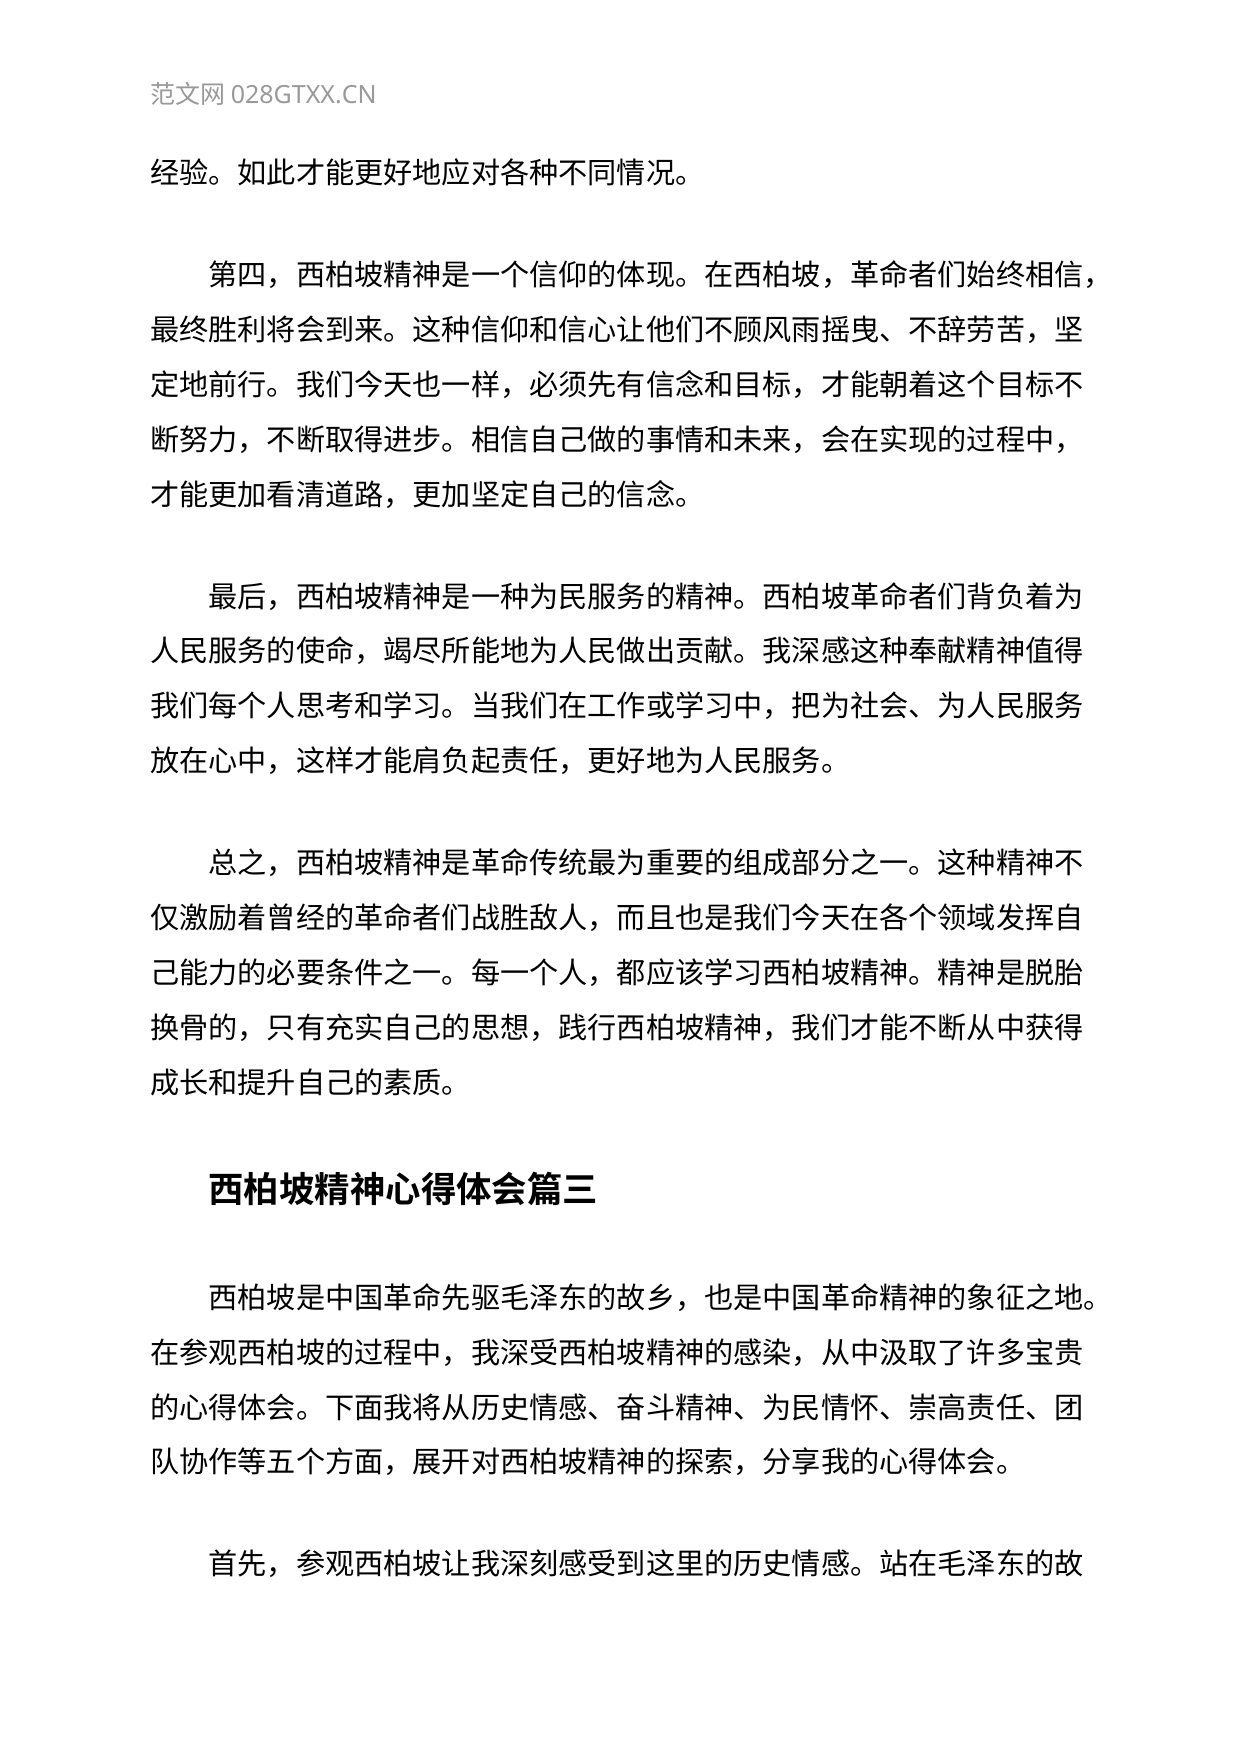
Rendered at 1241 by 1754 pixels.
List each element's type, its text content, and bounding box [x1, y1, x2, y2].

text 西柏坡是中国革命先驱毛泽东的故乡，也是中国革命精神的象征之地。在参观西柏坡的过程中，我深受西柏坡精神的感染，从中汲取了许多宝贵的心得体会。下面我将从历史情感、奋斗精神、为民情怀、崇高责任、团队协作等五个方面，展开对西柏坡精神的探索，分享我的心得体会。 [150, 1274, 1090, 1481]
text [150, 1541, 1090, 1583]
text 西柏坡精神心得体会篇三 [150, 1161, 1090, 1212]
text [150, 150, 1090, 192]
text 总之，西柏坡精神是革命传统最为重要的组成部分之一。这种精神不仅激励着曾经的革命者们战胜敌人，而且也是我们今天在各个领域发挥自己能力的必要条件之一。每一个人，都应该学习西柏坡精神。精神是脱胎换骨的，只有充实自己的思想，践行西柏坡精神，我们才能不断从中获得成长和提升自己的素质。 [150, 839, 1090, 1101]
text 最后，西柏坡精神是一种为民服务的精神。西柏坡革命者们背负着为人民服务的使命，竭尽所能地为人民做出贡献。我深感这种奉献精神值得我们每个人思考和学习。当我们在工作或学习中，把为社会、为人民服务放在心中，这样才能肩负起责任，更好地为人民服务。 [150, 573, 1090, 780]
text 第四，西柏坡精神是一个信仰的体现。在西柏坡，革命者们始终相信，最终胜利将会到来。这种信仰和信心让他们不顾风雨摇曳、不辞劳苦，坚定地前行。我们今天也一样，必须先有信念和目标，才能朝着这个目标不断努力，不断取得进步。相信自己做的事情和未来，会在实现的过程中，才能更加看清道路，更加坚定自己的信念。 [150, 252, 1090, 514]
